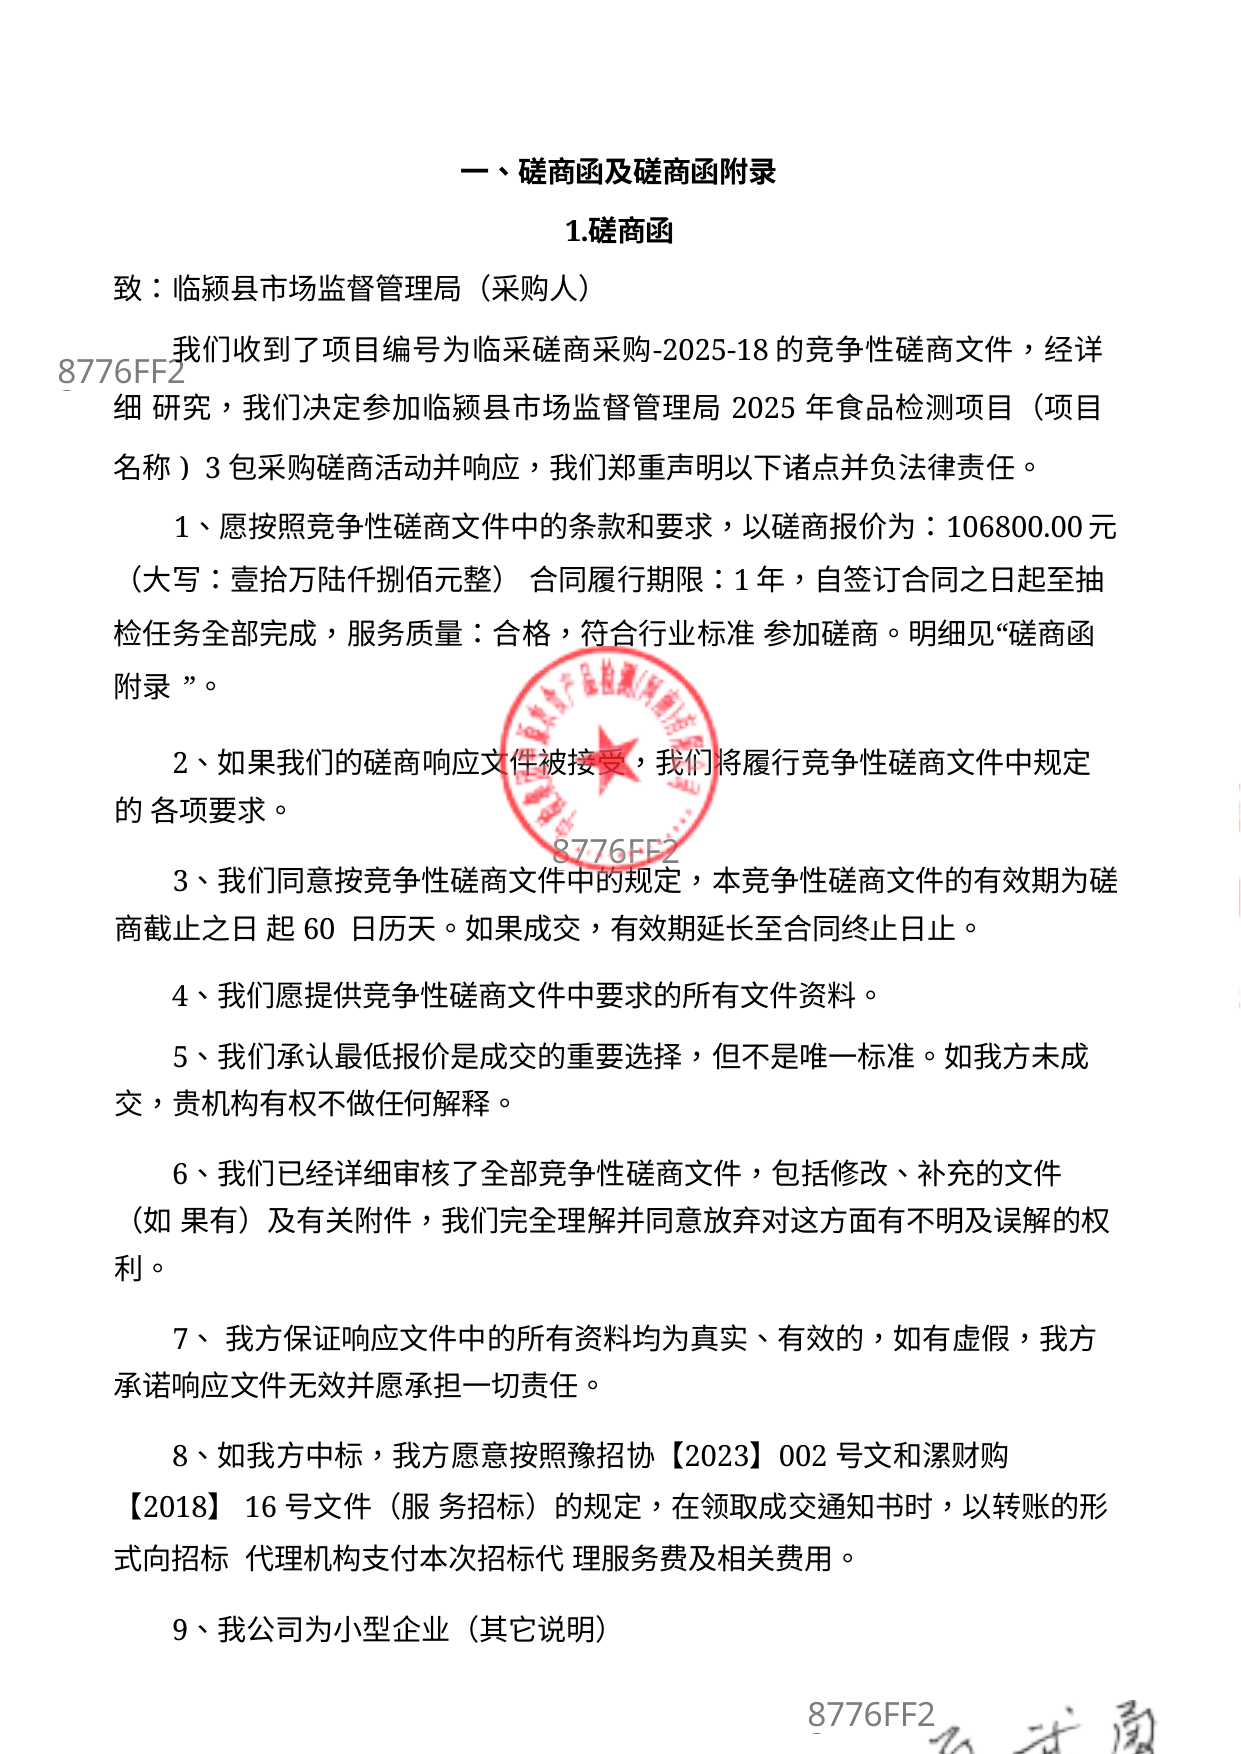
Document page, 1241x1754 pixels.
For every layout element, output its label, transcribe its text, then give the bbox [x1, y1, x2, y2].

text 7、 我方保证响应文件中的所有资料均为真实、有效的，如有虚假，我方 承诺响应文件无效并愿承担一切责任。 [113, 1318, 1104, 1405]
text 一、磋商函及磋商函附录 [461, 154, 1240, 190]
text 3、我们同意按竞争性磋商文件中的规定，本竞争性磋商文件的有效期为磋 商截止之日 起 60 日历天。如果成交，有效期延长至合同终止日止。 [114, 860, 1119, 948]
text 1、愿按照竞争性磋商文件中的条款和要求，以磋商报价为：106800.00元 （大写：壹拾万陆仟捌佰元整） 合同履行期限：1年，自签订合同之日起至抽 检任务全部完成，服务质量：合格，符合行业标准 参加磋商。明细见“磋商函 附录 ”。 [113, 506, 1119, 706]
text 6、我们已经详细审核了全部竞争性磋商文件，包括修改、补充的文件（如 果有）及有关附件，我们完全理解并同意放弃对这方面有不明及误解的权利。 [114, 1153, 1119, 1288]
text 1.磋商函 [565, 212, 1240, 249]
text 致：临颍县市场监督管理局（采购人） [113, 271, 1240, 307]
text 5、我们承认最低报价是成交的重要选择，但不是唯一标准。如我方未成 交，贵机构有权不做任何解释。 [114, 1036, 1090, 1123]
text 2、如果我们的磋商响应文件被接受，我们将履行竞争性磋商文件中规定的 各项要求。 [114, 742, 495, 830]
text 4、我们愿提供竞争性磋商文件中要求的所有文件资料。 [172, 978, 1239, 1014]
picture [921, 1700, 1158, 1754]
text 9、我公司为小型企业（其它说明） [172, 1612, 1240, 1648]
text 我们收到了项目编号为临采磋商采购-2025-18的竞争性磋商文件，经详细 研究，我们决定参加临颍县市场监督管理局 2025 年食品检测项目（项目名称 ) 3 包采购磋商活动并响应，我们郑重声明以下诸点并负法律责任。 [113, 329, 1104, 487]
picture [495, 646, 723, 874]
text 8、如我方中标，我方愿意按照豫招协【2023】002 号文和漯财购【2018】 16 号文件（服 务招标）的规定，在领取成交通知书时，以转账的形式向招标 代理机构支付本次招标代 理服务费及相关费用。 [113, 1435, 1118, 1578]
text 2、如果我们的磋商响应文件被接受，我们将履行竞争性磋商文件中规定的 各项要求。 [723, 742, 1119, 830]
